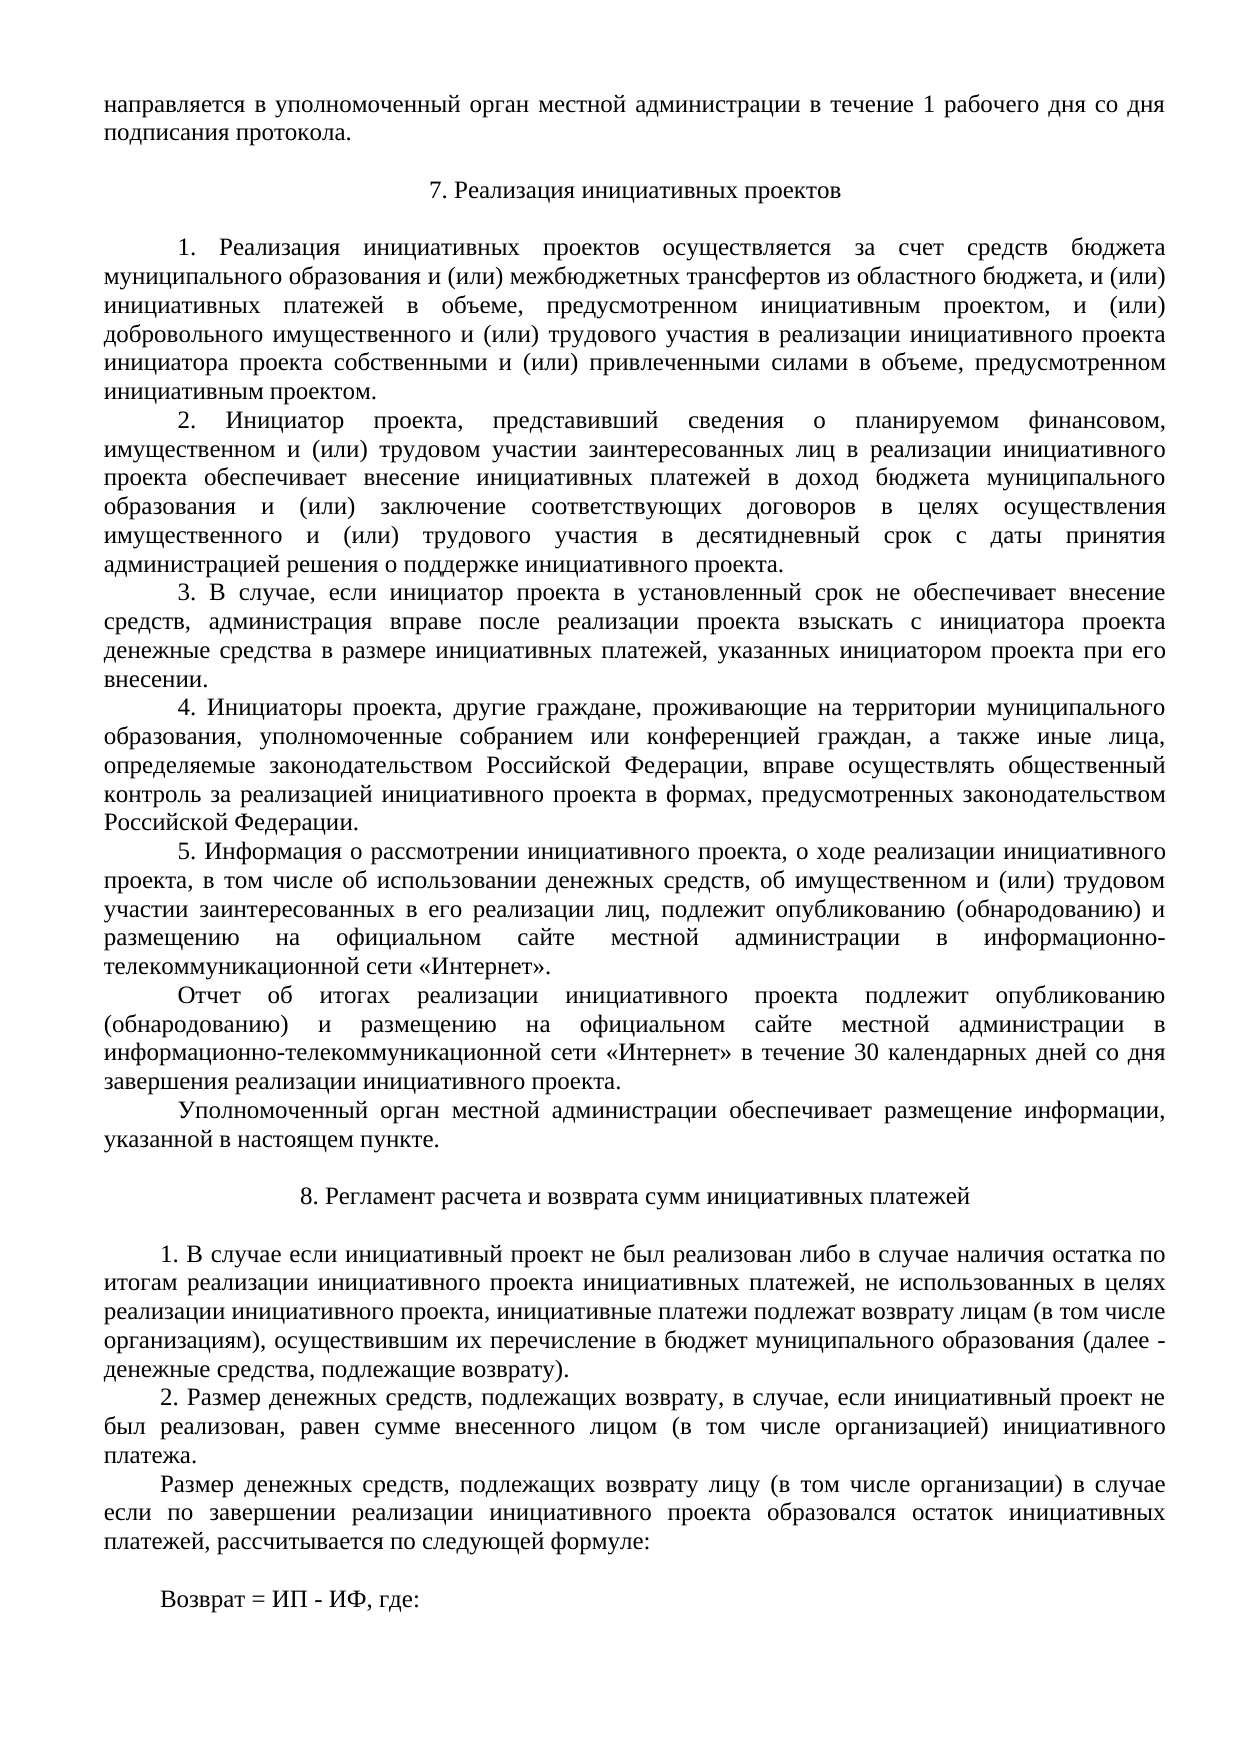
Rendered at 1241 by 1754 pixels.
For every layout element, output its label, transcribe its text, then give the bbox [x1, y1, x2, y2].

text 7. Реализация инициативных проектов [103, 175, 1167, 204]
text Возврат = ИП - ИФ, где: [103, 1584, 1167, 1612]
text 3. В случае, если инициатор проекта в установленный срок не обеспечивает внесение средств, администрация вправе после реализации проекта взыскать с инициатора проекта денежные средства в размере инициативных платежей, указанных инициатором проекта при его внесении. [103, 577, 1167, 692]
text 4. Инициаторы проекта, другие граждане, проживающие на территории муниципального образования, уполномоченные собранием или конференцией граждан, а также иные лица, определяемые законодательством Российской Федерации, вправе осуществлять общественный контроль за реализацией инициативного проекта в формах, предусмотренных законодательством Российской Федерации. [103, 692, 1167, 836]
text 2. Размер денежных средств, подлежащих возврату, в случае, если инициативный проект не был реализован, равен сумме внесенного лицом (в том числе организацией) инициативного платежа. [103, 1382, 1167, 1469]
text 1. В случае если инициативный проект не был реализован либо в случае наличия остатка по итогам реализации инициативного проекта инициативных платежей, не использованных в целях реализации инициативного проекта, инициативные платежи подлежат возврату лицам (в том числе организациям), осуществившим их перечисление в бюджет муниципального образования (далее - денежные средства, подлежащие возврату). [103, 1239, 1167, 1382]
text 5. Информация о рассмотрении инициативного проекта, о ходе реализации инициативного проекта, в том числе об использовании денежных средств, об имущественном и (или) трудовом участии заинтересованных в его реализации лиц, подлежит опубликованию (обнародованию) и размещению на официальном сайте местной администрации в информационно-телекоммуникационной сети «Интернет». [103, 836, 1167, 980]
text Размер денежных средств, подлежащих возврату лицу (в том числе организации) в случае если по завершении реализации инициативного проекта образовался остаток инициативных платежей, рассчитывается по следующей формуле: [103, 1469, 1167, 1555]
text Отчет об итогах реализации инициативного проекта подлежит опубликованию (обнародованию) и размещению на официальном сайте местной администрации в информационно-телекоммуникационной сети «Интернет» в течение 30 календарных дней со дня завершения реализации инициативного проекта. [103, 980, 1167, 1095]
text 1. Реализация инициативных проектов осуществляется за счет средств бюджета муниципального образования и (или) межбюджетных трансфертов из областного бюджета, и (или) инициативных платежей в объеме, предусмотренном инициативным проектом, и (или) добровольного имущественного и (или) трудового участия в реализации инициативного проекта инициатора проекта собственными и (или) привлеченными силами в объеме, предусмотренном инициативным проектом. [103, 232, 1167, 405]
text 2. Инициатор проекта, представивший сведения о планируемом финансовом, имущественном и (или) трудовом участии заинтересованных лиц в реализации инициативного проекта обеспечивает внесение инициативных платежей в доход бюджета муниципального образования и (или) заключение соответствующих договоров в целях осуществления имущественного и (или) трудового участия в десятидневный срок с даты принятия администрацией решения о поддержке инициативного проекта. [103, 405, 1167, 577]
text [103, 89, 1167, 146]
text 8. Регламент расчета и возврата сумм инициативных платежей [103, 1181, 1167, 1210]
text Уполномоченный орган местной администрации обеспечивает размещение информации, указанной в настоящем пункте. [103, 1095, 1167, 1152]
